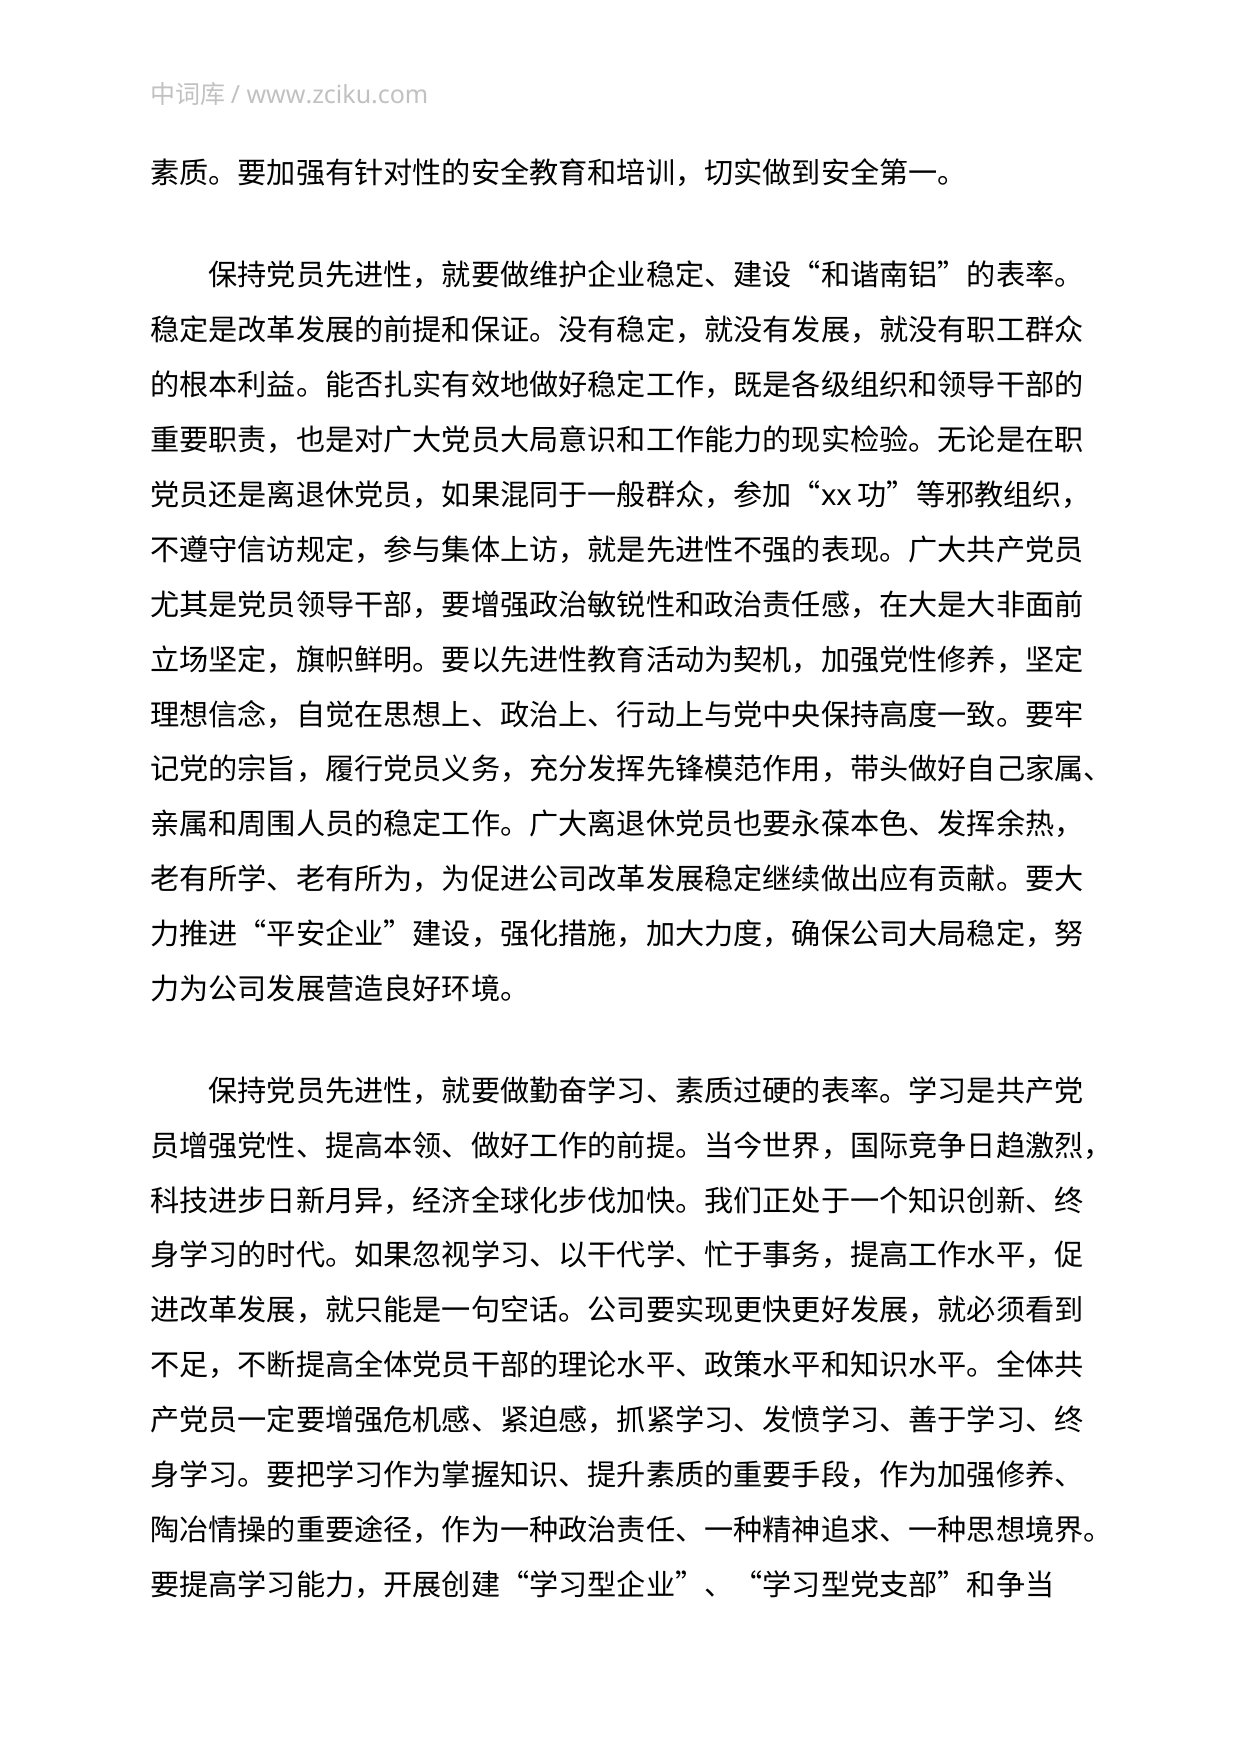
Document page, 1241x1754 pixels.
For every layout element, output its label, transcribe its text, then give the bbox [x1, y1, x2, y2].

text 保持党员先进性，就要做维护企业稳定、建设“和谐南铝”的表率。稳定是改革发展的前提和保证。没有稳定，就没有发展，就没有职工群众的根本利益。能否扎实有效地做好稳定工作，既是各级组织和领导干部的重要职责，也是对广大党员大局意识和工作能力的现实检验。无论是在职党员还是离退休党员，如果混同于一般群众，参加“xx功”等邪教组织，不遵守信访规定，参与集体上访，就是先进性不强的表现。广大共产党员尤其是党员领导干部，要增强政治敏锐性和政治责任感，在大是大非面前立场坚定，旗帜鲜明。要以先进性教育活动为契机，加强党性修养，坚定理想信念，自觉在思想上、政治上、行动上与党中央保持高度一致。要牢记党的宗旨，履行党员义务，充分发挥先锋模范作用，带头做好自己家属、亲属和周围人员的稳定工作。广大离退休党员也要永葆本色、发挥余热，老有所学、老有所为，为促进公司改革发展稳定继续做出应有贡献。要大力推进“平安企业”建设，强化措施，加大力度，确保公司大局稳定，努力为公司发展营造良好环境。 [150, 252, 1090, 1008]
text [150, 150, 1090, 192]
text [150, 1067, 1090, 1604]
